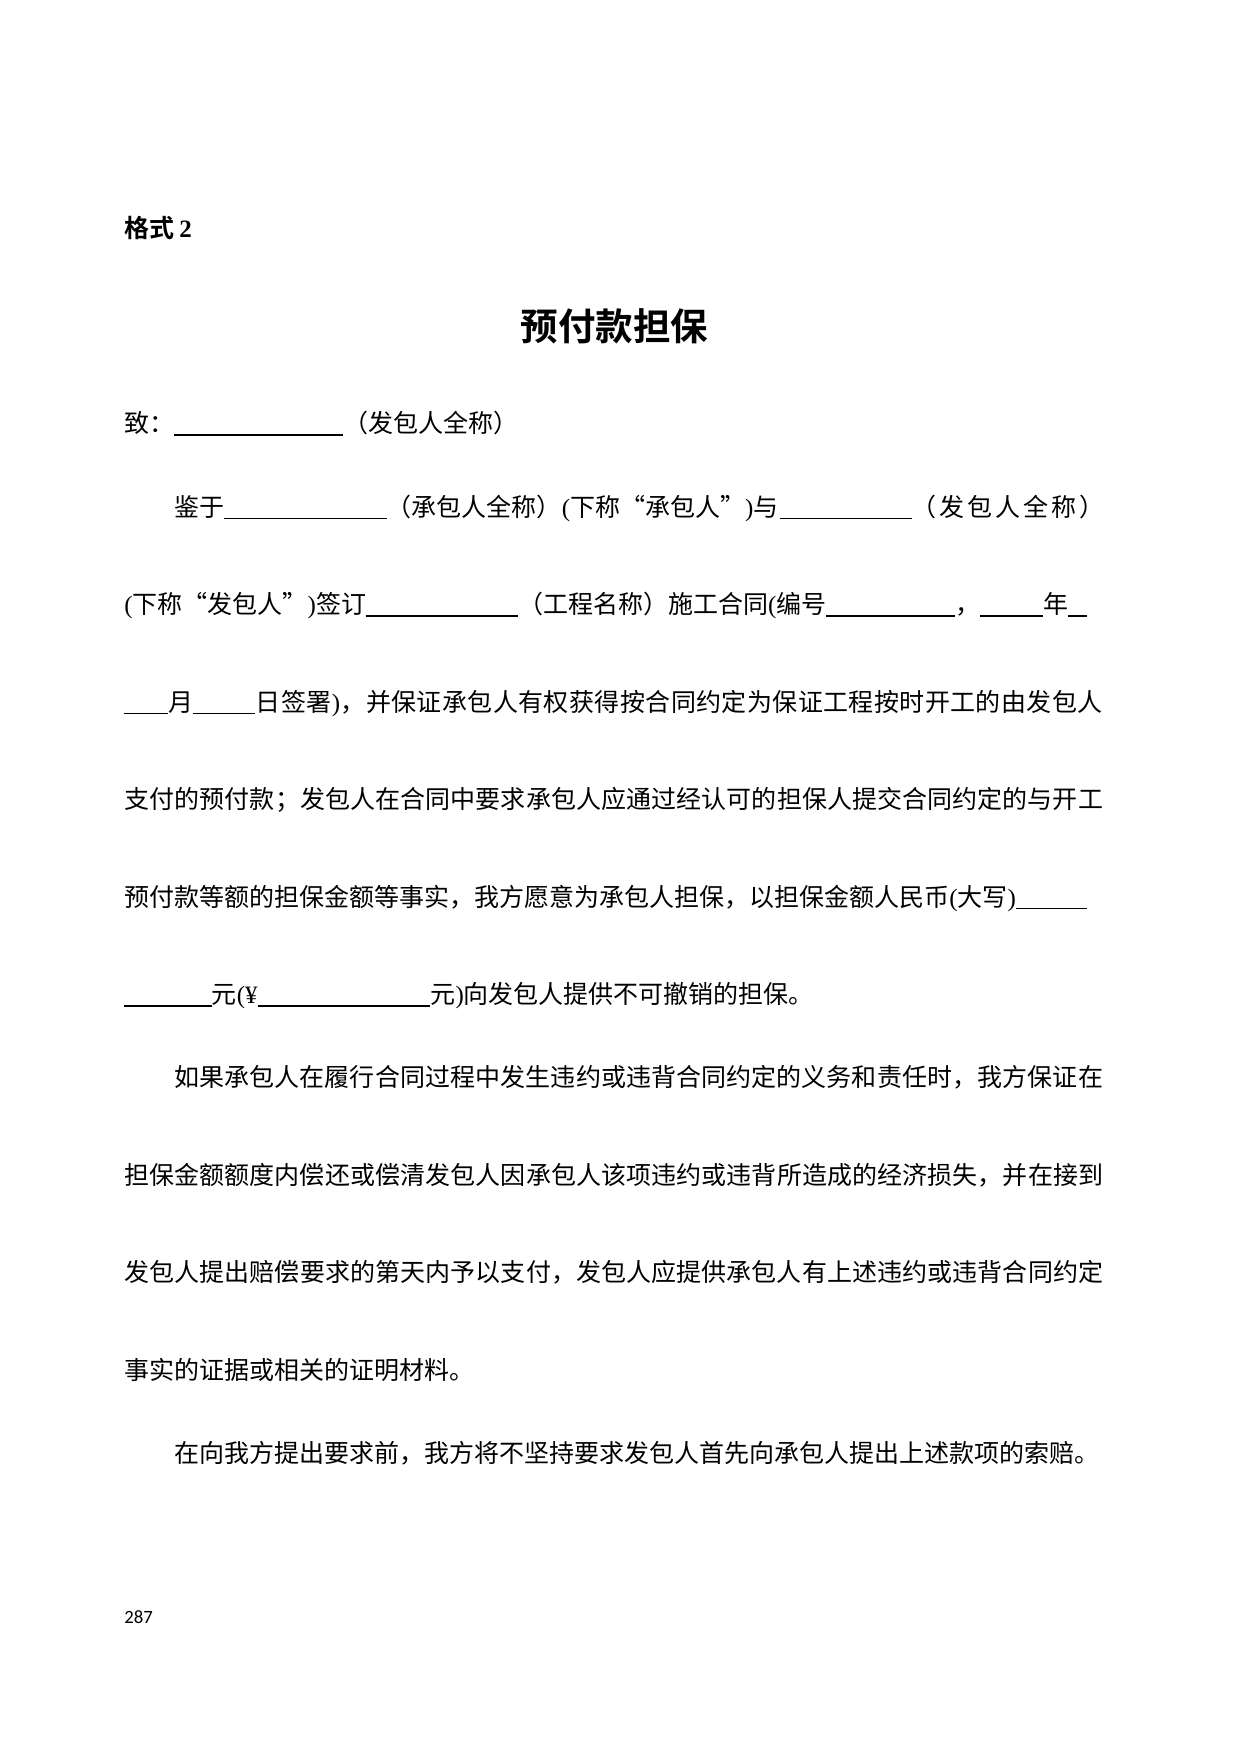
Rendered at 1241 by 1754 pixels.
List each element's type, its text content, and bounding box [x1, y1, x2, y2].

text 预付款担保 [124, 292, 1104, 357]
text 格式2 [124, 194, 1104, 259]
text 如果承包人在履行合同过程中发生违约或违背合同约定的义务和责任时，我方保证在担保金额额度内偿还或偿清发包人因承包人该项违约或违背所造成的经济损失，并在接到发包人提出赔偿要求的第天内予以支付，发包人应提供承包人有上述违约或违背合同约定事实的证据或相关的证明材料。 [124, 1043, 1104, 1401]
text 致： （发包人全称） [124, 389, 1104, 454]
text 鉴于 （承包人全称）(下称“承包人”)与 （发包人全称）(下称“发包人”)签订 （工程名称）施工合同(编号 ， 年 月 日签署)，并保证承包人有权获得按合同约定为保证工程按时开工的由发包人支付的预付款；发包人在合同中要求承包人应通过经认可的担保人提交合同约定的与开工预付款等额的担保金额等事实，我方愿意为承包人担保，以担保金额人民币(大写) 元(¥ 元)向发包人提供不可撤销的担保。 [124, 473, 1104, 1025]
text 在向我方提出要求前，我方将不坚持要求发包人首先向承包人提出上述款项的索赔。 [124, 1419, 1104, 1484]
